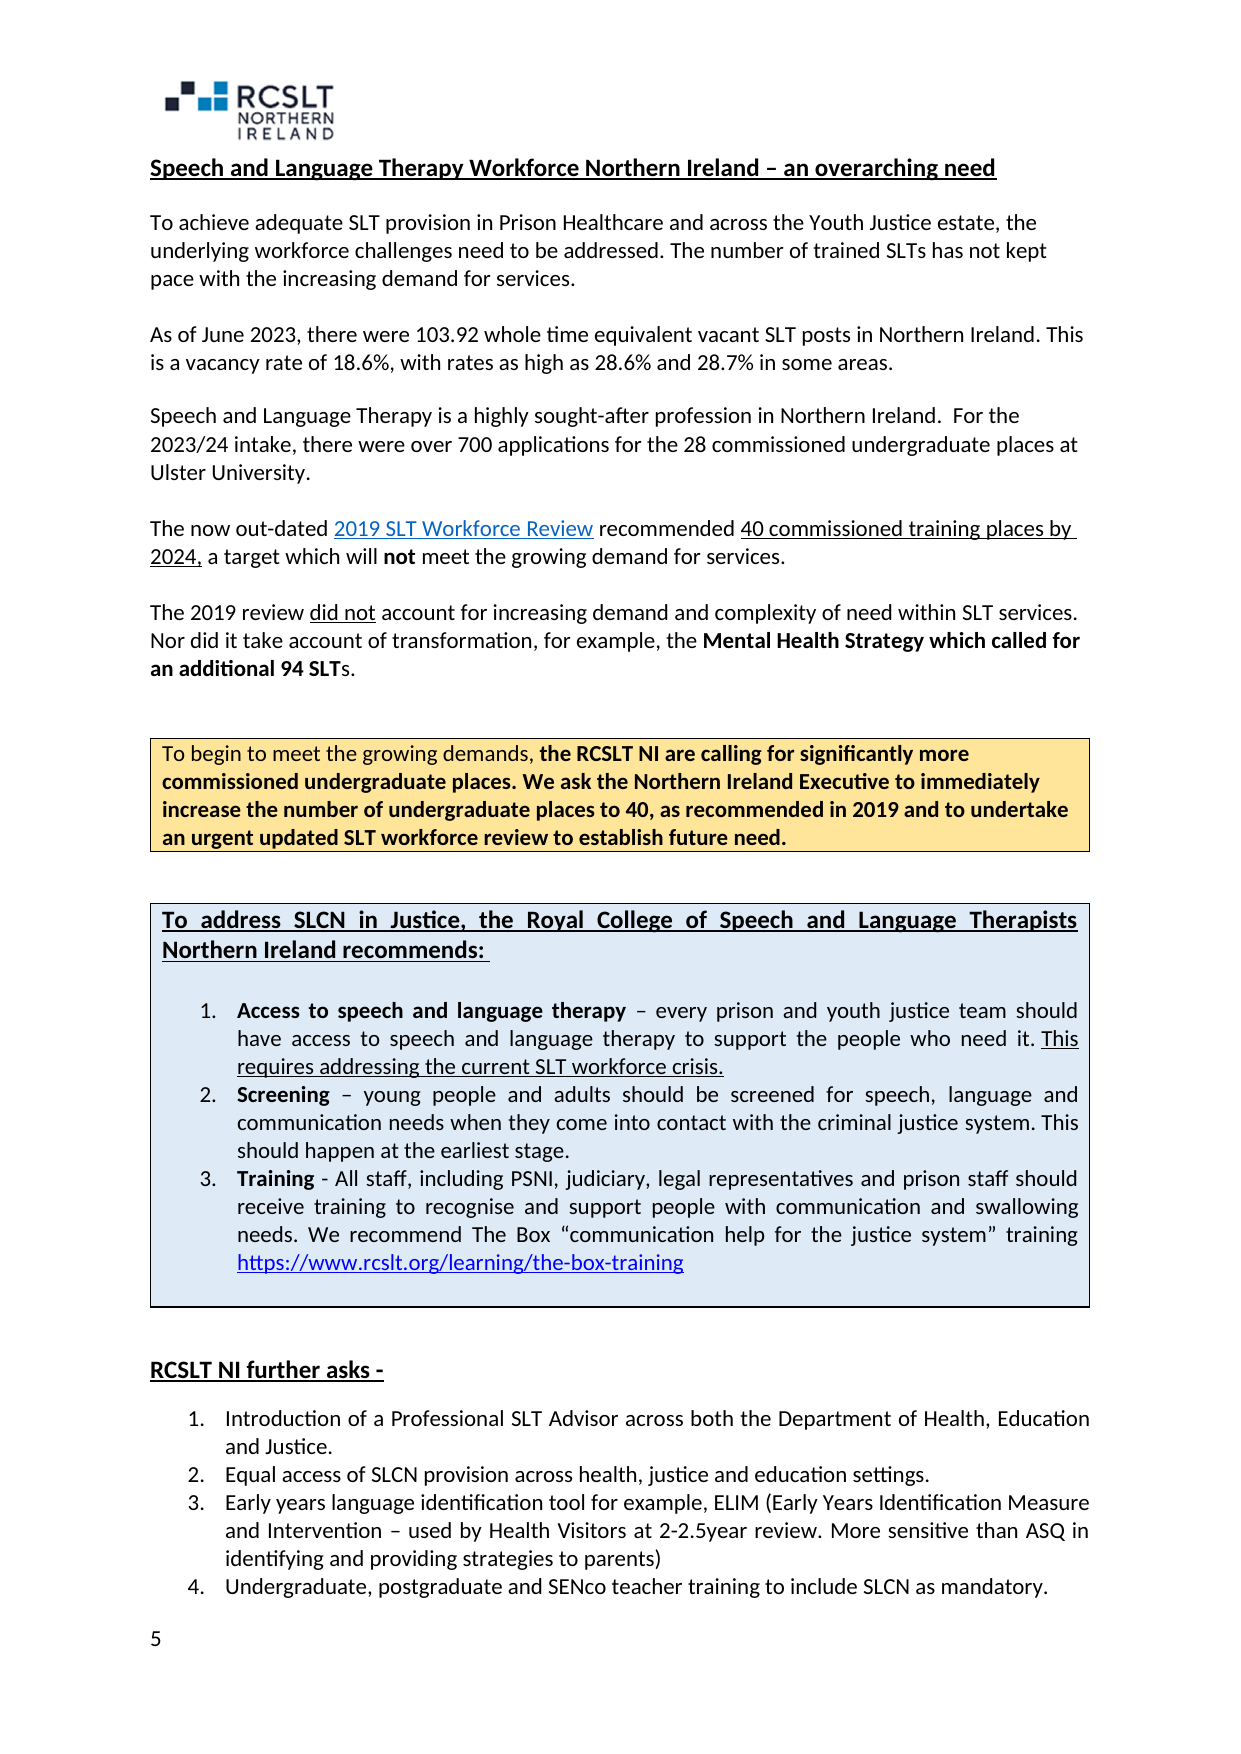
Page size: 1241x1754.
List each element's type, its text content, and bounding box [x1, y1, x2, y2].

list Equal access of SLCN provision across health, justice and education settings. [187, 1460, 1090, 1488]
picture [150, 73, 350, 152]
list Introduction of a Professional SLT Advisor across both the Department of Health, Education and Justice. [187, 1404, 1090, 1460]
table_header To begin to meet the growing demands, the RCSLT NI are calling for significantly more commissioned undergraduate places. We ask the Northern Ireland Executive to immediately increase the number of undergraduate places to 40, as recommended in 2019 and to undertake an urgent updated SLT workforce review to establish future need. [151, 739, 1089, 851]
text Speech and Language Therapy is a highly sought-after profession in Northern Ireland. For the 2023/24 intake, there were over 700 applications for the 28 commissioned undergraduate places at Ulster University. [150, 402, 1090, 486]
text Speech and Language Therapy Workforce Northern Ireland – an overarching need [150, 152, 1090, 182]
text To achieve adequate SLT provision in Prison Healthcare and across the Youth Justice estate, the underlying workforce challenges need to be addressed. The number of trained SLTs has not kept pace with the increasing demand for services. [150, 208, 1090, 292]
text As of June 2023, there were 103.92 whole time equivalent vacant SLT posts in Northern Ireland. This is a vacancy rate of 18.6%, with rates as high as 28.6% and 28.7% in some areas. [150, 320, 1090, 376]
text The now out-dated 2019 SLT Workforce Review recommended 40 commissioned training places by 2024, a target which will not meet the growing demand for services. [150, 514, 1090, 570]
list Early years language identification tool for example, ELIM (Early Years Identification Measure and Intervention – used by Health Visitors at 2-2.5year review. More sensitive than ASQ in identifying and providing strategies to parents) [187, 1488, 1090, 1572]
list Undergraduate, postgraduate and SENco teacher training to include SLCN as mandatory. [187, 1572, 1090, 1600]
text The 2019 review did not account for increasing demand and complexity of need within SLT services. Nor did it take account of transformation, for example, the Mental Health Strategy which called for an additional 94 SLTs. [150, 598, 1090, 682]
table_header To address SLCN in Justice, the Royal College of Speech and Language Therapists Northern Ireland recommends: Access to speech and language therapy – every prison and youth justice team should have access to speech and language therapy to support the people who need it. This requires addressing the current SLT workforce crisis. Screening – young people and adults should be screened for speech, language and communication needs when they come into contact with the criminal justice system. This should happen at the earliest stage. Training - All staff, including PSNI, judiciary, legal representatives and prison staff should receive training to recognise and support people with communication and swallowing needs. We recommend The Box “communication help for the justice system” training https://www.rcslt.org/learning/the-box-training [151, 904, 1089, 1306]
text RCSLT NI further asks - [150, 1354, 1090, 1385]
